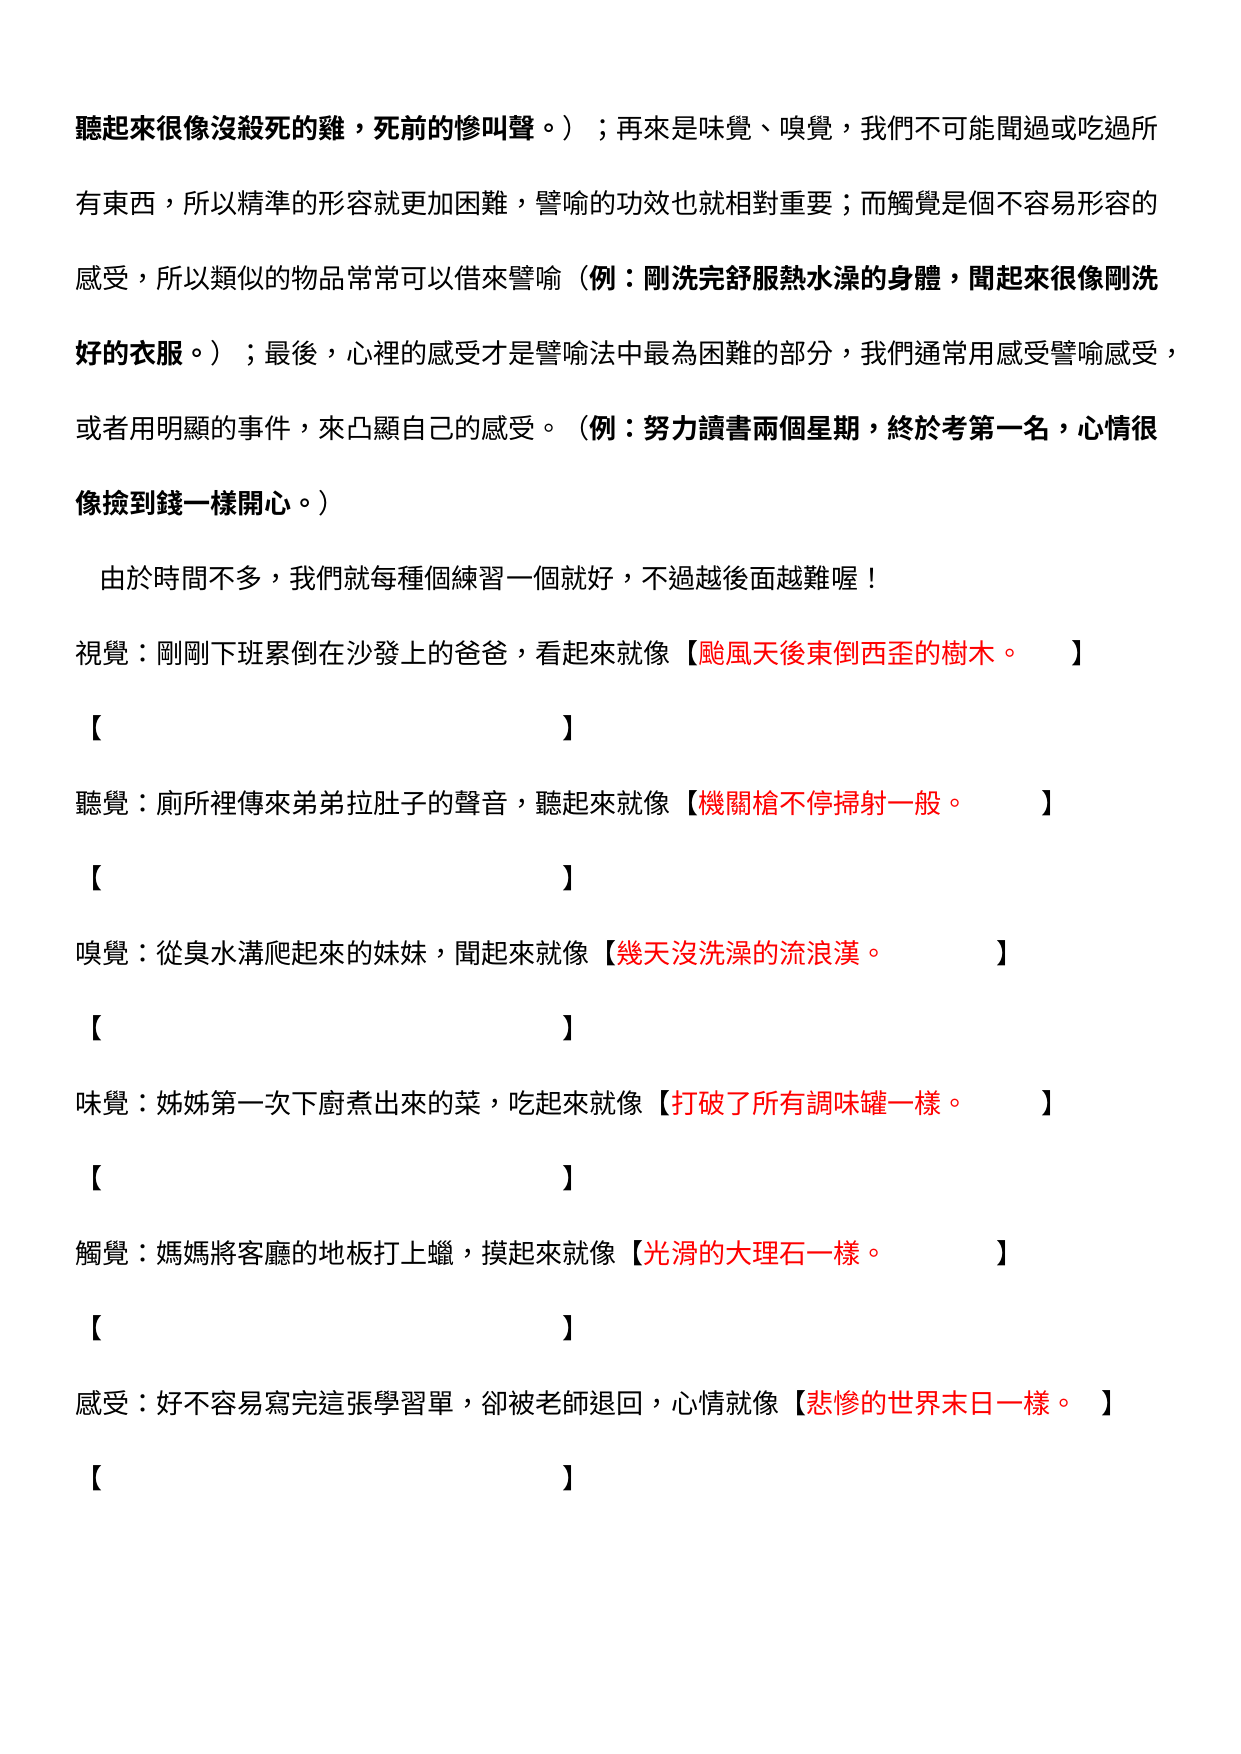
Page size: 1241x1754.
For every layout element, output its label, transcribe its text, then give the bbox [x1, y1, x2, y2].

text 由於時間不多，我們就每種個練習一個就好，不過越後面越難喔！ [75, 539, 1165, 614]
text 味覺：姊姊第一次下廚煮出來的菜，吃起來就像【打破了所有調味罐一樣。 】 [75, 1064, 1165, 1139]
text 【 】 [75, 839, 1165, 914]
text 【 】 [75, 1139, 1165, 1214]
text 【 】 [75, 689, 1165, 764]
text 嗅覺：從臭水溝爬起來的妹妹，聞起來就像【幾天沒洗澡的流浪漢。 】 [75, 914, 1165, 989]
text 感受：好不容易寫完這張學習單，卻被老師退回，心情就像【悲慘的世界末日一樣。 】 [75, 1364, 1165, 1439]
text 【 】 [75, 1439, 1165, 1514]
text 【 】 [75, 1289, 1165, 1364]
text 視覺：剛剛下班累倒在沙發上的爸爸，看起來就像【颱風天後東倒西歪的樹木。 】 [75, 614, 1165, 689]
text 觸覺：媽媽將客廳的地板打上蠟，摸起來就像【光滑的大理石一樣。 】 [75, 1214, 1165, 1289]
text 【 】 [75, 989, 1165, 1064]
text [75, 89, 1165, 539]
text 聽覺：廁所裡傳來弟弟拉肚子的聲音，聽起來就像【機關槍不停掃射一般。 】 [75, 764, 1165, 839]
